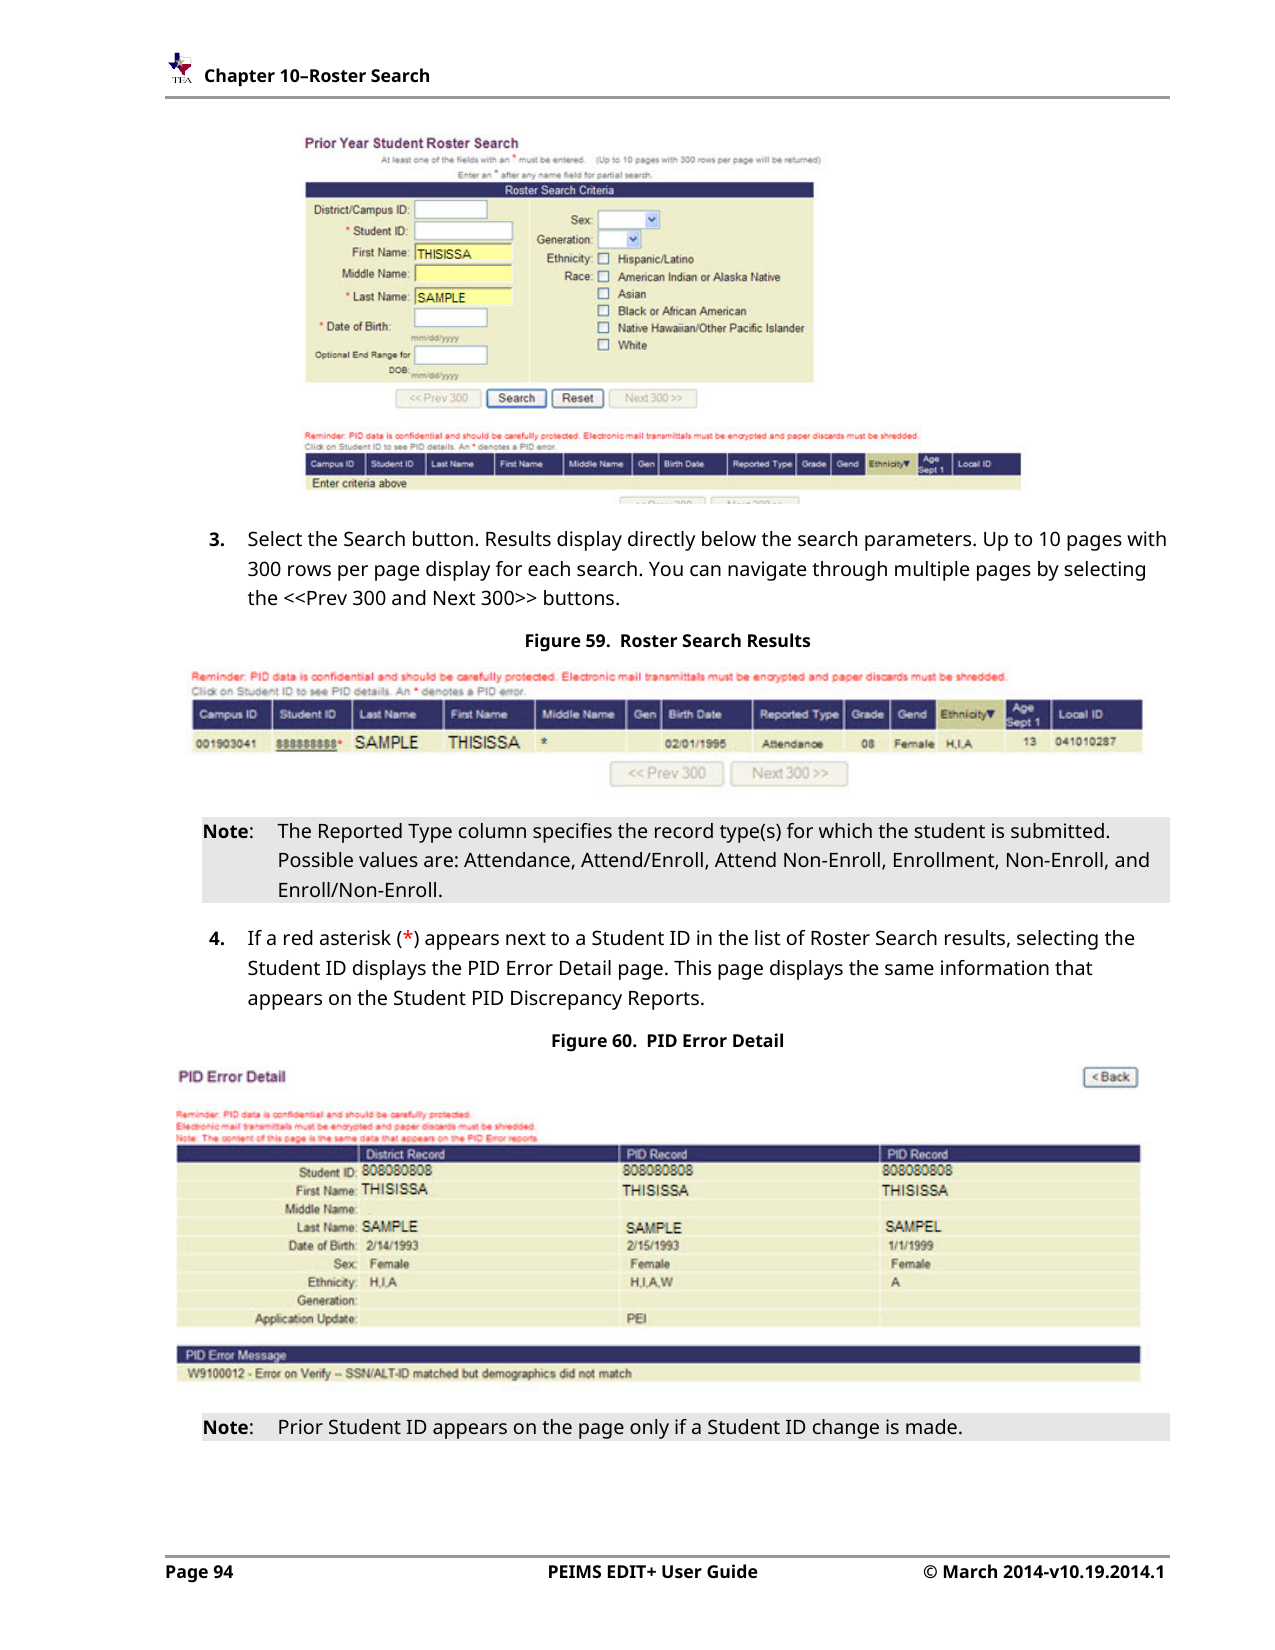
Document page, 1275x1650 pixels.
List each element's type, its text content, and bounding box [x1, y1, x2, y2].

text Note: The Reported Type column specifies the record type(s) for which the student is submitted. Possible values are: Attendance, Attend/Enroll, Attend Non-Enroll, Enrollment, Non-Enroll, and Enroll/Non-Enroll. [202, 817, 1170, 903]
picture [165, 52, 195, 83]
picture [186, 667, 1149, 796]
text Note: Prior Student ID appears on the page only if a Student ID change is made. [202, 1413, 1170, 1441]
list If a red asterisk (*) appears next to a Student ID in the list of Roster Search results, selecting the Student ID displays the PID Error Detail page. This page displays the same information that appears on the Student PID Discrepancy Reports. [225, 925, 1170, 1011]
picture [301, 134, 1034, 504]
picture [176, 1066, 1159, 1392]
list Select the Search button. Results display directly below the search parameters. Up to 10 pages with 300 rows per page display for each search. You can navigate through multiple pages by selecting the <<Prev 300 and Next 300>> buttons. [225, 525, 1170, 611]
